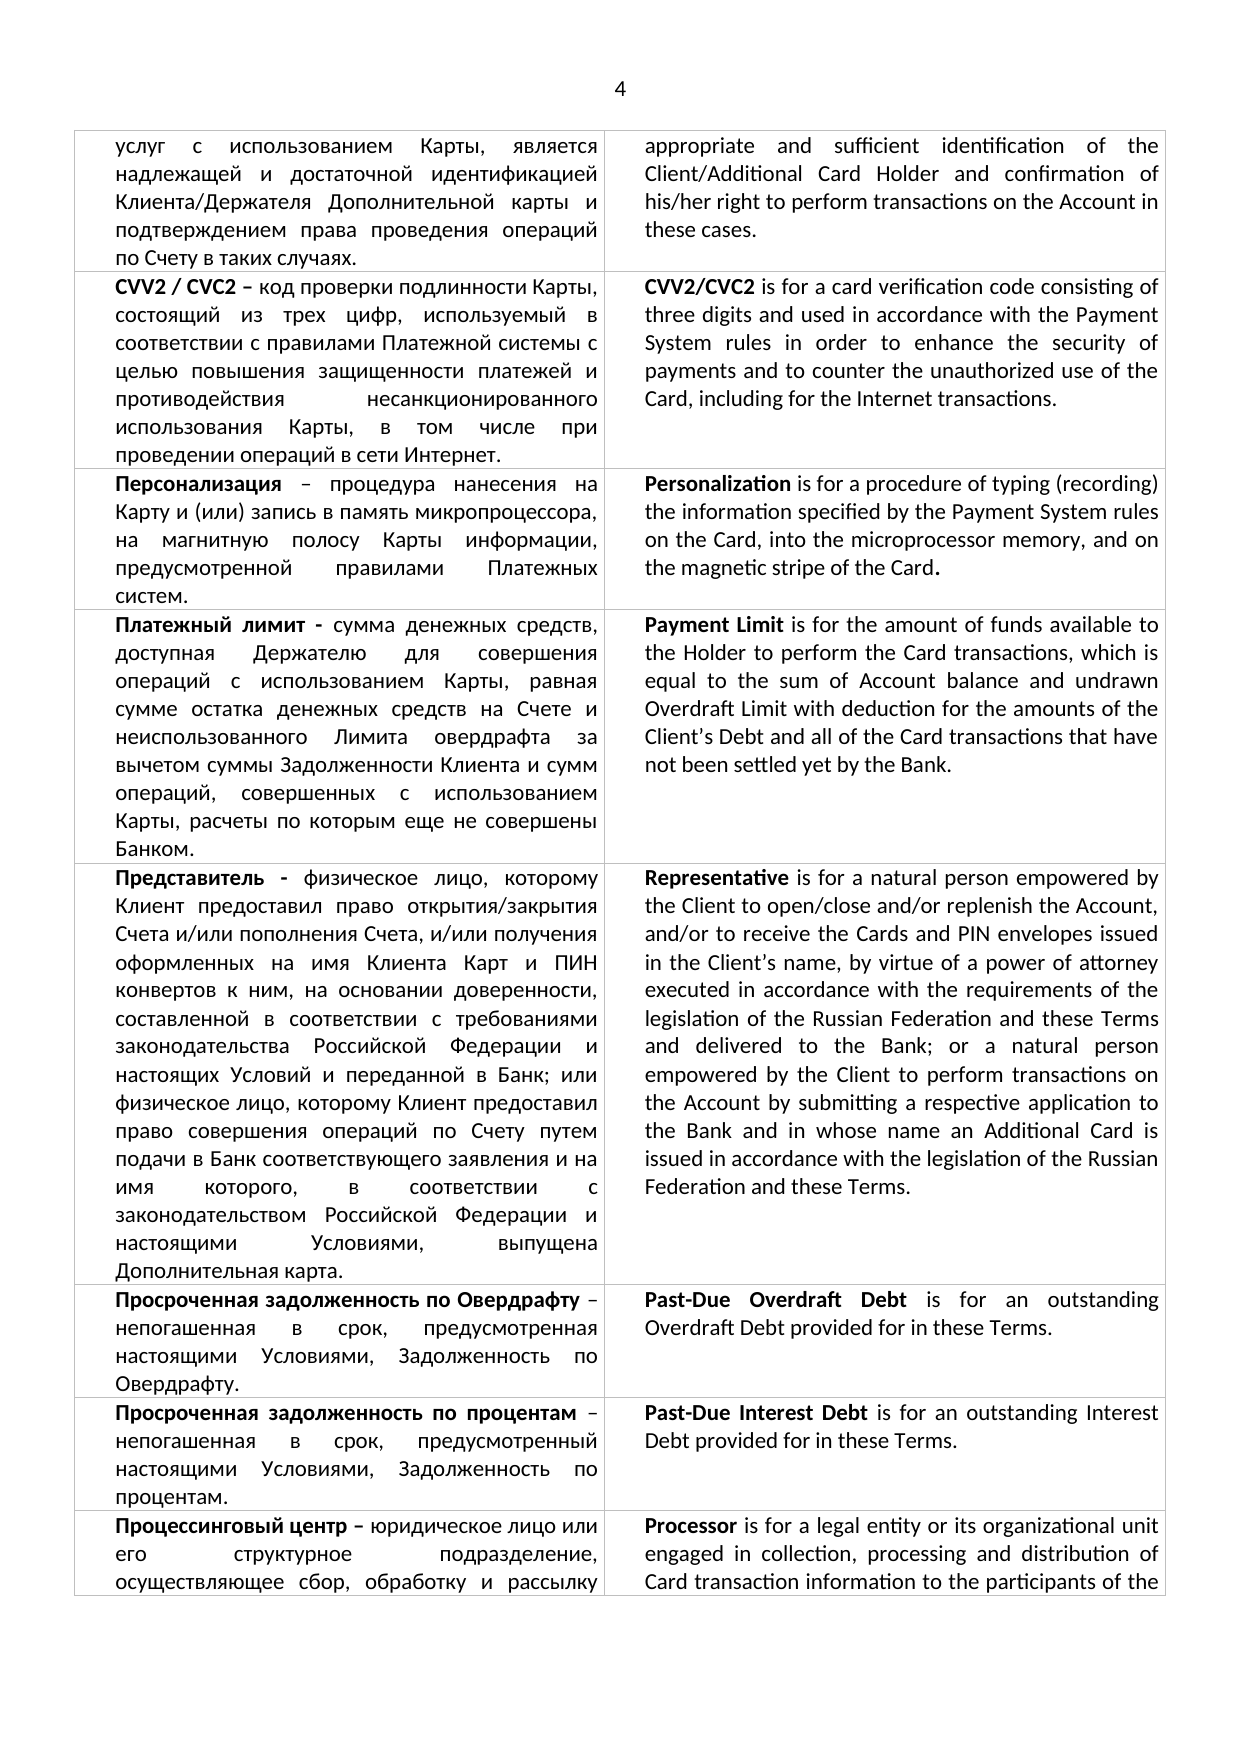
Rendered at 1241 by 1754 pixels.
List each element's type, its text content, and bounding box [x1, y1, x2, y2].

table_cell CVV2 / CVC2 – код проверки подлинности Карты, состоящий из трех цифр, используемый в соответствии с правилами Платежной системы с целью повышения защищенности платежей и противодействия несанкционированного использования Карты, в том числе при проведении операций в сети Интернет. [75, 272, 604, 468]
table_cell Past-Due Overdraft Debt is for an outstanding Overdraft Debt provided for in these Terms. [605, 1285, 1165, 1397]
table_cell Платежный лимит - сумма денежных средств, доступная Держателю для совершения операций с использованием Карты, равная сумме остатка денежных средств на Счете и неиспользованного Лимита овердрафта за вычетом суммы Задолженности Клиента и сумм операций, совершенных с использованием Карты, расчеты по которым еще не совершены Банком. [75, 610, 604, 862]
table_cell Персонализация – процедура нанесения на Карту и (или) запись в память микропроцессора, на магнитную полосу Карты информации, предусмотренной правилами Платежных систем. [75, 469, 604, 609]
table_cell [75, 1511, 604, 1595]
table_cell Personalization is for a procedure of typing (recording) the information specified by the Payment System rules on the Card, into the microprocessor memory, and on the magnetic stripe of the Card. [605, 469, 1165, 609]
table_cell Representative is for a natural person empowered by the Client to open/close and/or replenish the Account, and/or to receive the Cards and PIN envelopes issued in the Client’s name, by virtue of a power of attorney executed in accordance with the requirements of the legislation of the Russian Federation and these Terms and delivered to the Bank; or a natural person empowered by the Client to perform transactions on the Account by submitting a respective application to the Bank and in whose name an Additional Card is issued in accordance with the legislation of the Russian Federation and these Terms. [605, 864, 1165, 1284]
table_cell Представитель - физическое лицо, которому Клиент предоставил право открытия/закрытия Счета и/или пополнения Счета, и/или получения оформленных на имя Клиента Карт и ПИН конвертов к ним, на основании доверенности, составленной в соответствии с требованиями законодательства Российской Федерации и настоящих Условий и переданной в Банк; или физическое лицо, которому Клиент предоставил право совершения операций по Счету путем подачи в Банк соответствующего заявления и на имя которого, в соответствии с законодательством Российской Федерации и настоящими Условиями, выпущена Дополнительная карта. [75, 864, 604, 1284]
table_cell Payment Limit is for the amount of funds available to the Holder to perform the Card transactions, which is equal to the sum of Account balance and undrawn Overdraft Limit with deduction for the amounts of the Client’s Debt and all of the Card transactions that have not been settled yet by the Bank. [605, 610, 1165, 862]
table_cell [605, 1511, 1165, 1595]
table_cell CVV2/CVC2 is for a card verification code consisting of three digits and used in accordance with the Payment System rules in order to enhance the security of payments and to counter the unauthorized use of the Card, including for the Internet transactions. [605, 272, 1165, 468]
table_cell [605, 131, 1165, 271]
table_cell Просроченная задолженность по Овердрафту – непогашенная в срок, предусмотренная настоящими Условиями, Задолженность по Овердрафту. [75, 1285, 604, 1397]
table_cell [75, 131, 604, 271]
table_cell Просроченная задолженность по процентам – непогашенная в срок, предусмотренный настоящими Условиями, Задолженность по процентам. [75, 1398, 604, 1510]
table_cell Past-Due Interest Debt is for an outstanding Interest Debt provided for in these Terms. [605, 1398, 1165, 1510]
